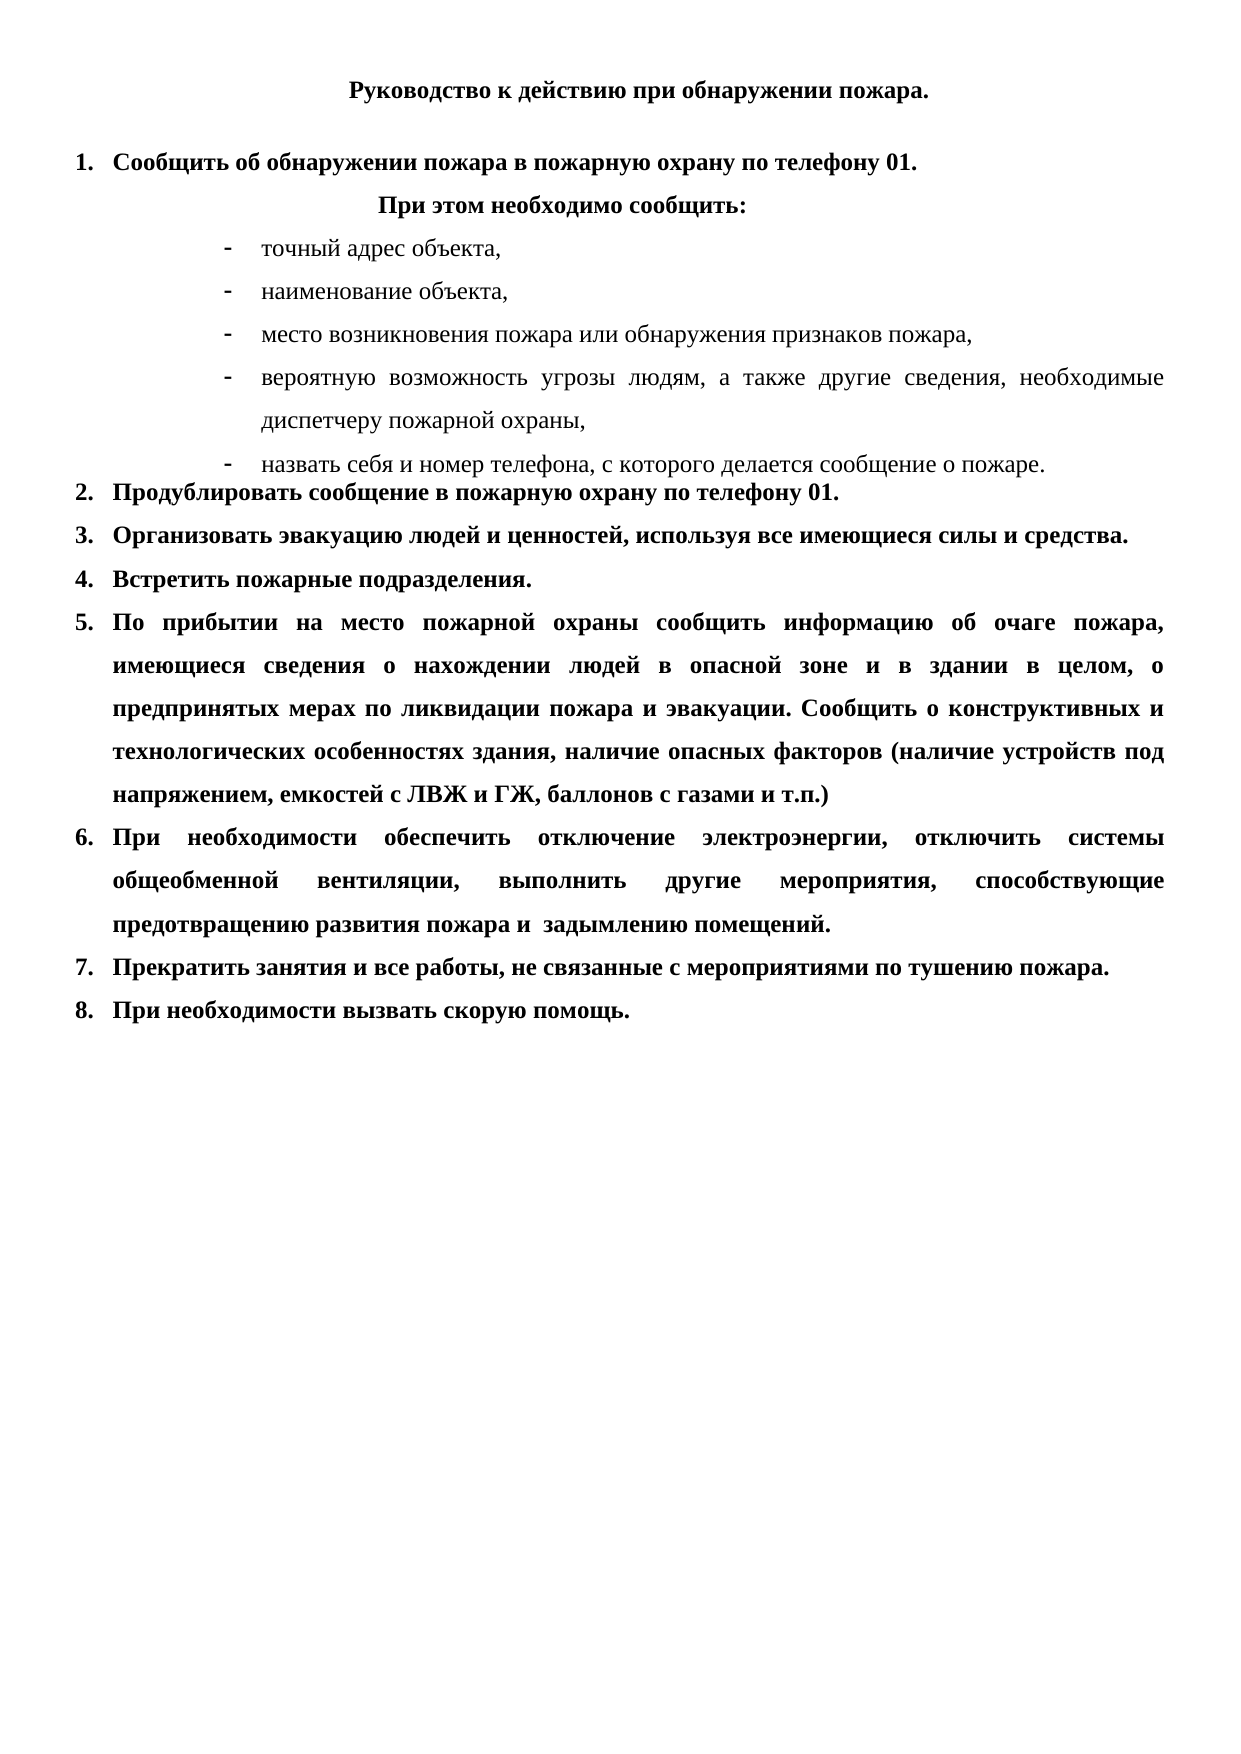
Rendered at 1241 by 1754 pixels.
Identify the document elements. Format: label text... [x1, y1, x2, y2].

list По прибытии на место пожарной охраны сообщить информацию об очаге пожара, имеющиеся сведения о нахождении людей в опасной зоне и в здании в целом, о предпринятых мерах по ликвидации пожара и эвакуации. Сообщить о конструктивных и технологических особенностях здания, наличие опасных факторов (наличие устройств под напряжением, емкостей с ЛВЖ и ГЖ, баллонов с газами и т.п.) [75, 607, 1165, 808]
list вероятную возможность угрозы людям, а также другие сведения, необходимые диспетчеру пожарной охраны, [223, 362, 1165, 434]
text Руководство к действию при обнаружении пожара. [75, 75, 1165, 104]
list точный адрес объекта, [223, 233, 1165, 262]
list При необходимости вызвать скорую помощь. [75, 995, 1165, 1024]
list Прекратить занятия и все работы, не связанные с мероприятиями по тушению пожара. [75, 952, 1165, 981]
list наименование объекта, [223, 276, 1165, 305]
list Встретить пожарные подразделения. [75, 564, 1165, 592]
list место возникновения пожара или обнаружения признаков пожара, [223, 319, 1165, 348]
text При этом необходимо сообщить: [75, 190, 1165, 219]
list Организовать эвакуацию людей и ценностей, используя все имеющиеся силы и средства. [75, 521, 1165, 549]
list Продублировать сообщение в пожарную охрану по телефону 01. [75, 477, 1165, 506]
list При необходимости обеспечить отключение электроэнергии, отключить системы общеобменной вентиляции, выполнить другие мероприятия, способствующие предотвращению развития пожара и задымлению помещений. [75, 822, 1165, 937]
list назвать себя и номер телефона, с которого делается сообщение о пожаре. [223, 449, 1165, 477]
list Сообщить об обнаружении пожара в пожарную охрану по телефону 01. [75, 147, 1165, 176]
